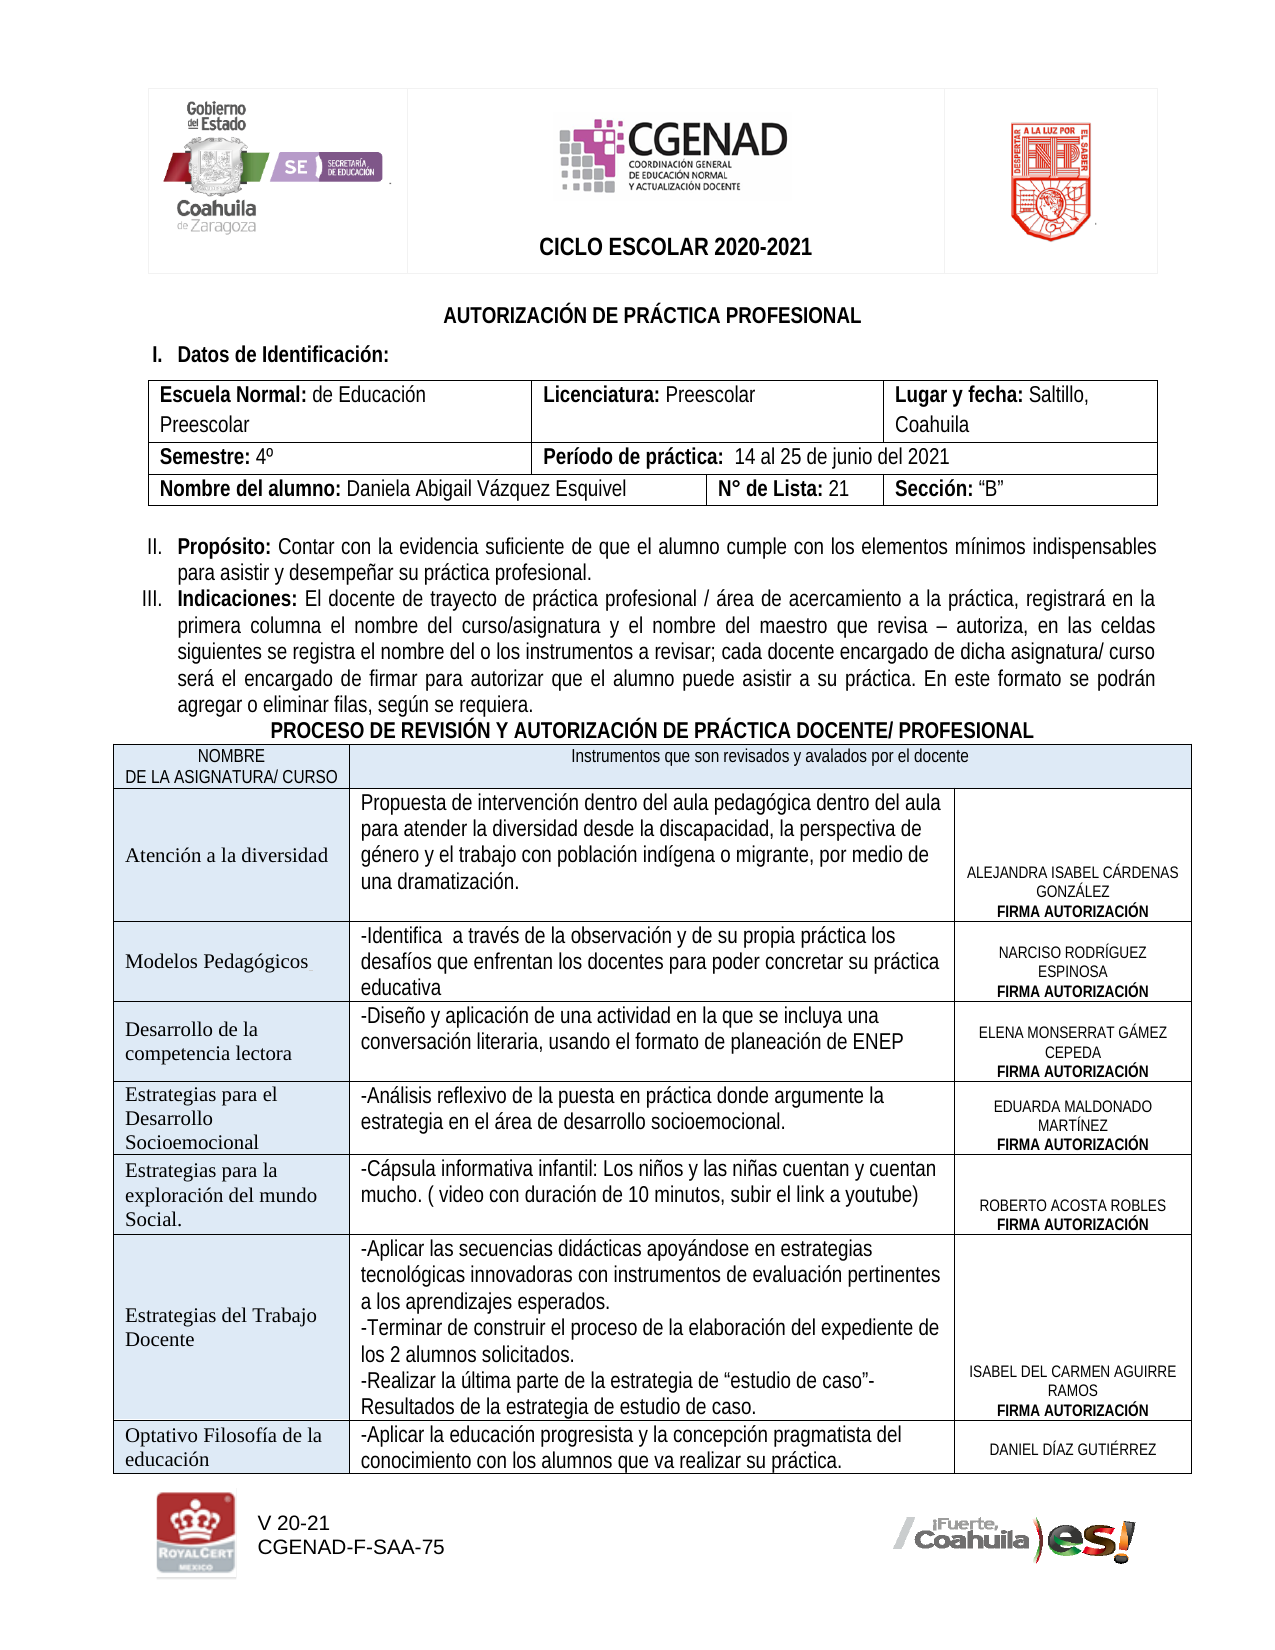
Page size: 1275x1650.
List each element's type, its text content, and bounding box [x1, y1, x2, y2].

picture [885, 1502, 1147, 1573]
picture [155, 1488, 237, 1580]
table_cell N° de Lista: 21 [707, 475, 883, 505]
table_cell Estrategias para el Desarrollo Socioemocional [114, 1082, 349, 1154]
table_cell Propuesta de intervención dentro del aula pedagógica dentro del aula para atender la diversidad desde la discapacidad, la perspectiva de género y el trabajo con población indígena o migrante, por medio de una dramatización. [350, 789, 954, 921]
table_cell Nombre del alumno: Daniela Abigail Vázquez Esquivel [149, 475, 706, 505]
table_cell -Identifica a través de la observación y de su propia práctica los desafíos que enfrentan los docentes para poder concretar su práctica educativa [350, 922, 954, 1001]
table_cell EDUARDA MALDONADO MARTÍNEZ FIRMA AUTORIZACIÓN [955, 1082, 1191, 1154]
list Propósito: Contar con la evidencia suficiente de que el alumno cumple con los elementos mínimos indispensables para asistir y desempeñar su práctica profesional. [162, 533, 1157, 585]
table_cell -Cápsula informativa infantil: Los niños y las niñas cuentan y cuentan mucho. ( video con duración de 10 minutos, subir el link a youtube) [350, 1155, 954, 1234]
list Datos de Identificación: [162, 341, 1157, 368]
text PROCESO DE REVISIÓN Y AUTORIZACIÓN DE PRÁCTICA DOCENTE/ PROFESIONAL [148, 717, 1157, 743]
table_cell Período de práctica: 14 al 25 de junio del 2021 [532, 443, 1157, 474]
table_cell Estrategias para la exploración del mundo Social. [114, 1155, 349, 1234]
table_cell ALEJANDRA ISABEL CÁRDENAS GONZÁLEZ FIRMA AUTORIZACIÓN [955, 789, 1191, 921]
table_header Escuela Normal: de Educación Preescolar [149, 381, 531, 442]
picture [1006, 114, 1097, 248]
table_cell ISABEL DEL CARMEN AGUIRRE RAMOS FIRMA AUTORIZACIÓN [955, 1235, 1191, 1419]
picture [155, 95, 392, 244]
table_cell ELENA MONSERRAT GÁMEZ CEPEDA FIRMA AUTORIZACIÓN [955, 1002, 1191, 1081]
table_cell NARCISO RODRÍGUEZ ESPINOSA FIRMA AUTORIZACIÓN [955, 922, 1191, 1001]
table_cell Sección: “B” [884, 475, 1157, 505]
table_header Instrumentos que son revisados y avalados por el docente [350, 745, 1191, 788]
picture [553, 112, 793, 201]
table_cell Estrategias del Trabajo Docente [114, 1235, 349, 1419]
text AUTORIZACIÓN DE PRÁCTICA PROFESIONAL [148, 302, 1157, 329]
table_cell Desarrollo de la competencia lectora [114, 1002, 349, 1081]
table_cell Optativo Filosofía de la educación [114, 1421, 349, 1473]
table_cell DANIEL DÍAZ GUTIÉRREZ FIRMA DE AUTORIZACIÓN [955, 1421, 1191, 1473]
table_header NOMBRE DE LA ASIGNATURA/ CURSO [114, 745, 349, 788]
table_cell -Diseño y aplicación de una actividad en la que se incluya una conversación literaria, usando el formato de planeación de ENEP [350, 1002, 954, 1081]
table_cell ROBERTO ACOSTA ROBLES FIRMA AUTORIZACIÓN [955, 1155, 1191, 1234]
table_cell -Análisis reflexivo de la puesta en práctica donde argumente la estrategia en el área de desarrollo socioemocional. [350, 1082, 954, 1154]
table_header Licenciatura: Preescolar [532, 381, 883, 442]
list Indicaciones: El docente de trayecto de práctica profesional / área de acercamiento a la práctica, registrará en la primera columna el nombre del curso/asignatura y el nombre del maestro que revisa – autoriza, en las celdas siguientes se registra el nombre del o los instrumentos a revisar; cada docente encargado de dicha asignatura/ curso será el encargado de firmar para autorizar que el alumno puede asistir a su práctica. En este formato se podrán agregar o eliminar filas, según se requiera. [162, 585, 1157, 717]
table_cell -Aplicar las secuencias didácticas apoyándose en estrategias tecnológicas innovadoras con instrumentos de evaluación pertinentes a los aprendizajes esperados. -Terminar de construir el proceso de la elaboración del expediente de los 2 alumnos solicitados. -Realizar la última parte de la estrategia de “estudio de caso”-Resultados de la estrategia de estudio de caso. [350, 1235, 954, 1419]
table_cell Modelos Pedagógicos [114, 922, 349, 1001]
table_cell -Aplicar la educación progresista y la concepción pragmatista del conocimiento con los alumnos que va realizar su práctica. [350, 1421, 954, 1473]
table_cell Semestre: 4º [149, 443, 531, 474]
table_header Lugar y fecha: Saltillo, Coahuila [884, 381, 1157, 442]
table_cell Atención a la diversidad [114, 789, 349, 921]
